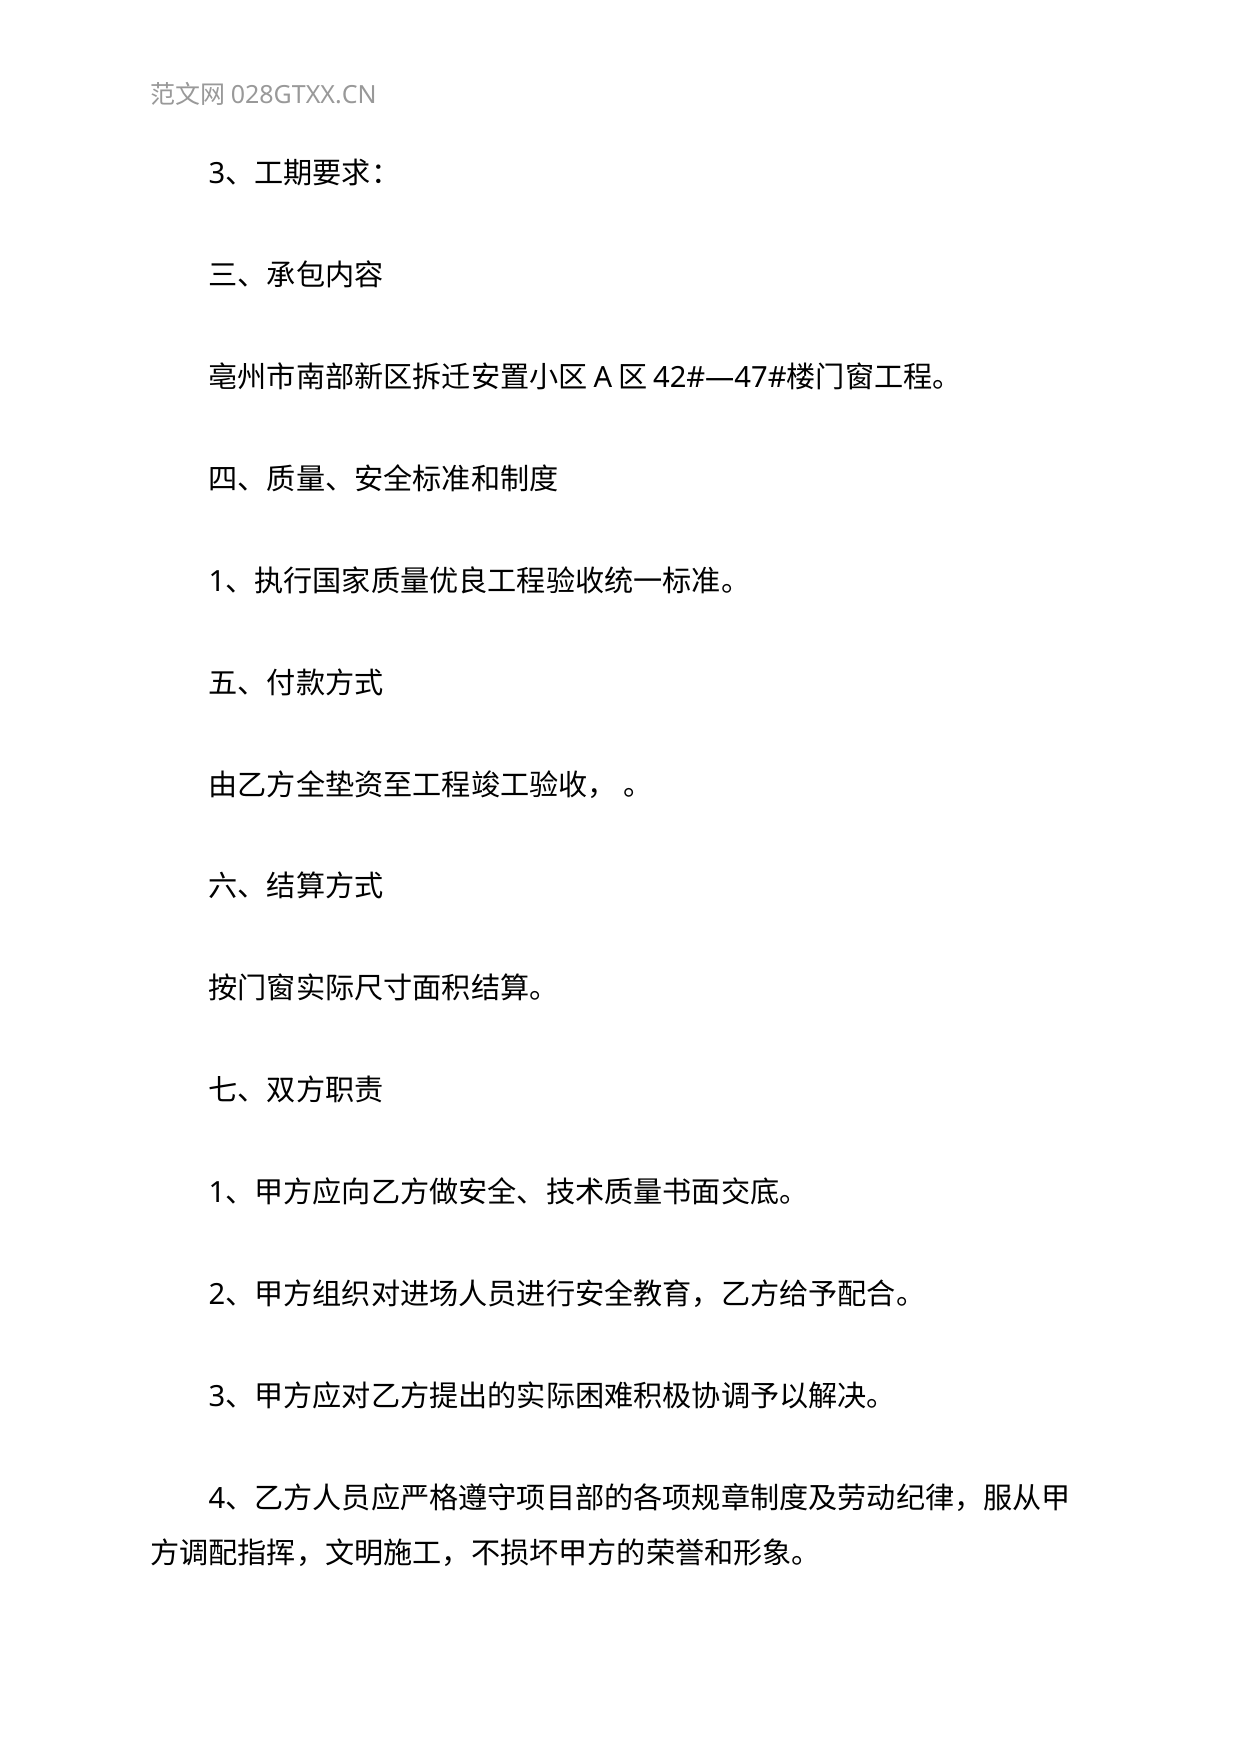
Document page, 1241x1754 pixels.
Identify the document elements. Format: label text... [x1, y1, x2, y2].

text 按门窗实际尺寸面积结算。 [150, 965, 1090, 1007]
text 亳州市南部新区拆迁安置小区A区42#—47#楼门窗工程。 [150, 354, 1090, 396]
text 四、质量、安全标准和制度 [150, 456, 1090, 498]
text 2、甲方组织对进场人员进行安全教育，乙方给予配合。 [150, 1270, 1090, 1313]
text 七、双方职责 [150, 1067, 1090, 1109]
text 五、付款方式 [150, 659, 1090, 702]
text 1、甲方应向乙方做安全、技术质量书面交底。 [150, 1168, 1090, 1211]
text 3、甲方应对乙方提出的实际困难积极协调予以解决。 [150, 1372, 1090, 1415]
text 三、承包内容 [150, 252, 1090, 294]
text 3、工期要求： [150, 150, 1090, 192]
text 六、结算方式 [150, 863, 1090, 905]
text 由乙方全垫资至工程竣工验收， 。 [150, 761, 1090, 803]
text 4、乙方人员应严格遵守项目部的各项规章制度及劳动纪律，服从甲方调配指挥，文明施工，不损坏甲方的荣誉和形象。 [150, 1474, 1090, 1572]
text 1、执行国家质量优良工程验收统一标准。 [150, 557, 1090, 600]
